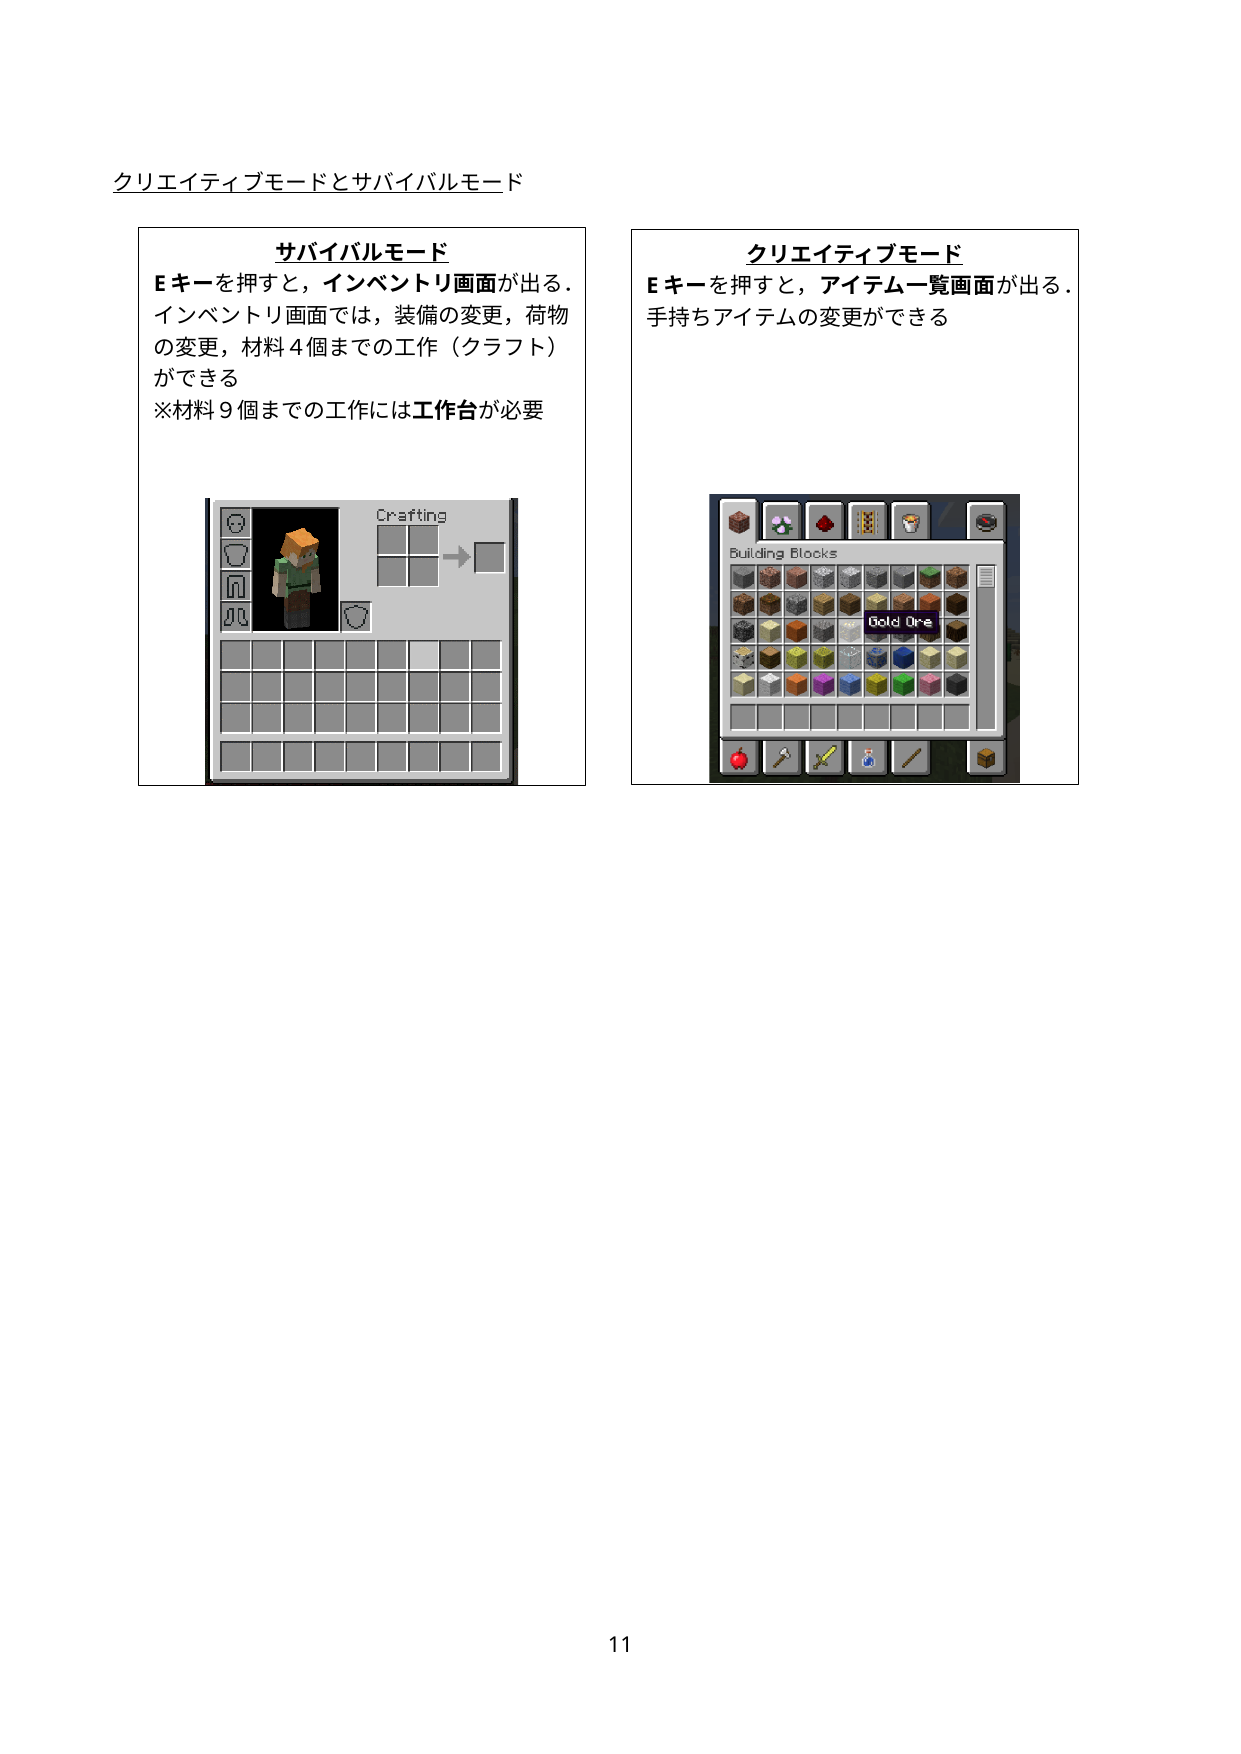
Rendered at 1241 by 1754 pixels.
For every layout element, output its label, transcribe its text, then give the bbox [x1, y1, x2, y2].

picture [205, 498, 519, 785]
picture [709, 494, 1020, 783]
text クリエイティブモードとサバイバルモード [112, 164, 1128, 196]
